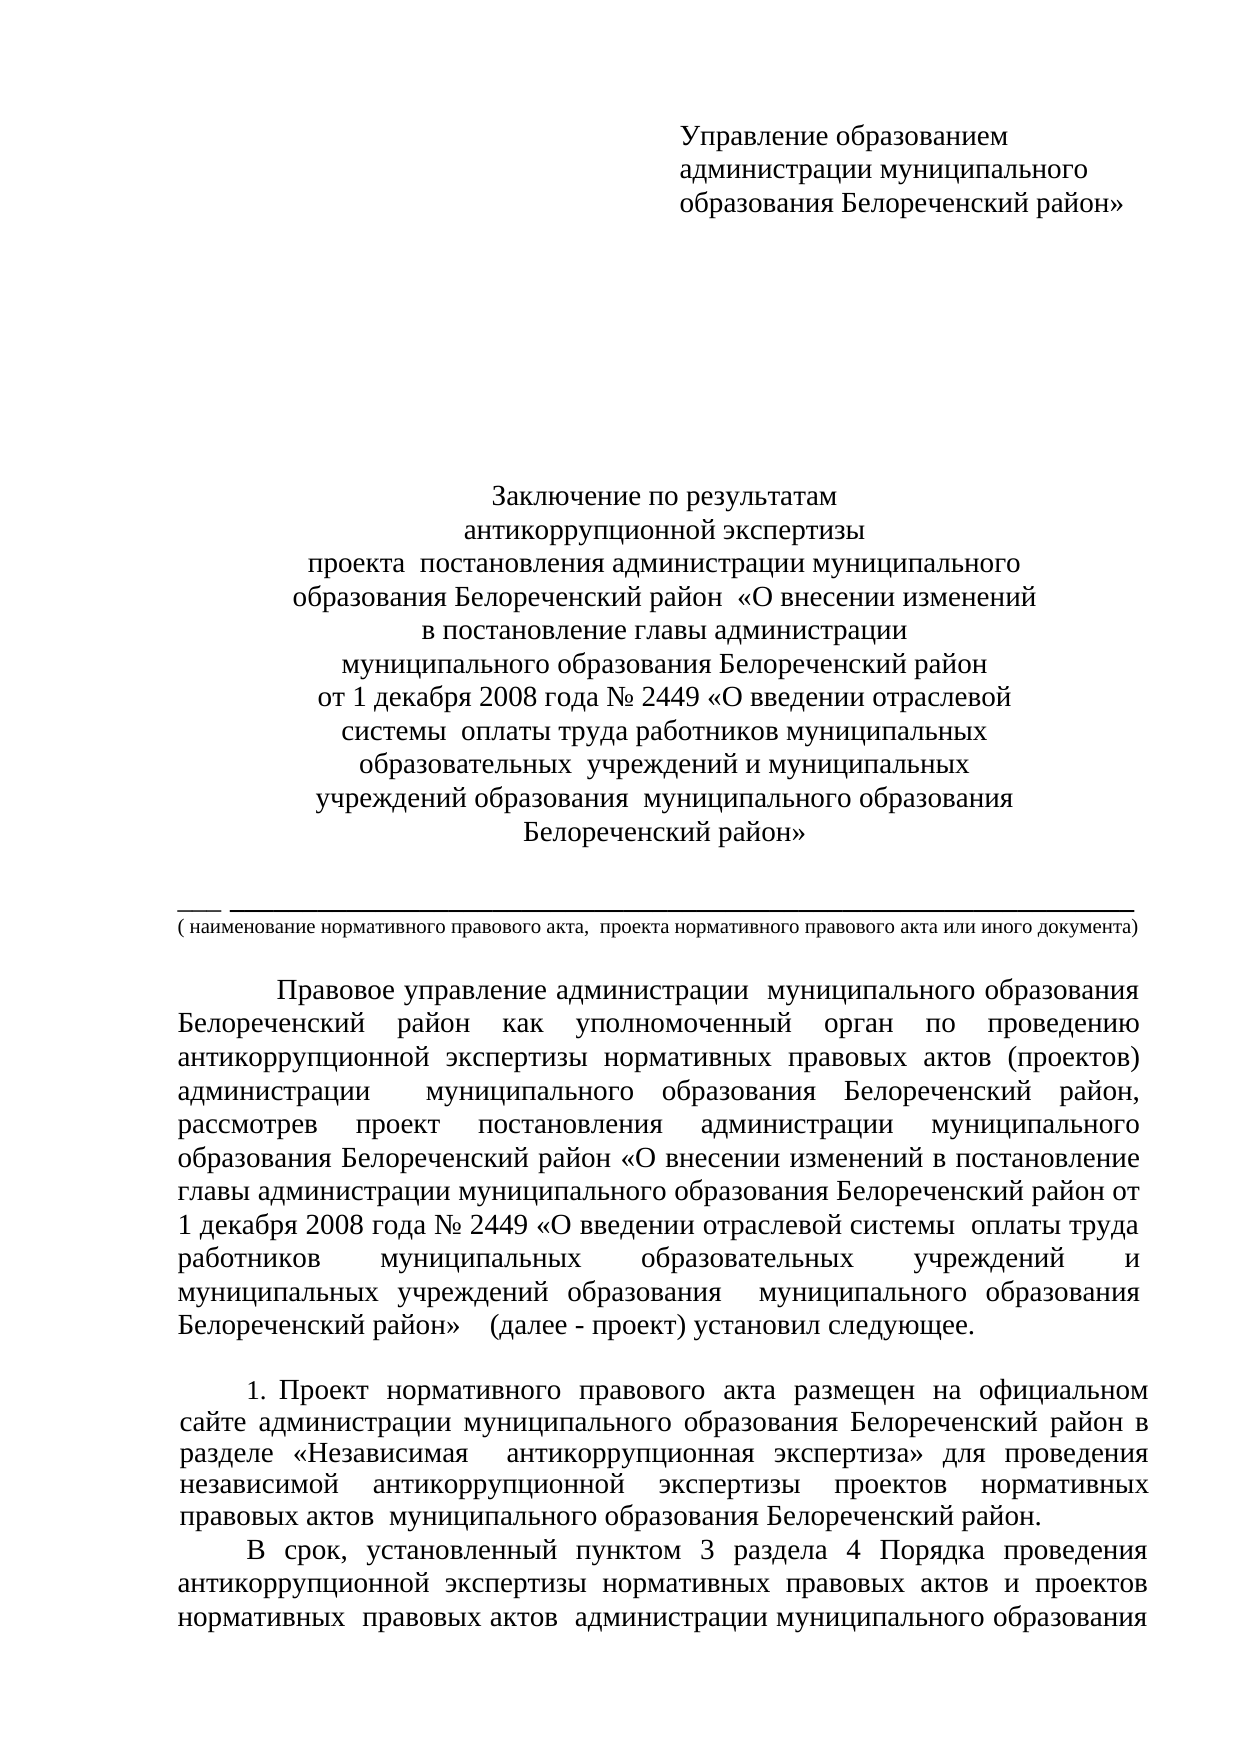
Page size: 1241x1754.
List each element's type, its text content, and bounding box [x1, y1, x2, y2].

table_header образования Белореченский район «О внесении изменений в постановление главы администрации муниципального образования Белореченский район от 1 декабря 2008 года № 2449 «О введении отраслевой системы оплаты труда работников муниципальных образовательных учреждений и муниципальных учреждений образования муниципального образования Белореченский район» [273, 579, 1056, 881]
table_header Правовое управление администрации муниципального образования Белореченский район как уполномоченный орган по проведению антикоррупционной экспертизы нормативных правовых актов (проектов) администрации муниципального образования Белореченский район, рассмотрев проект постановления администрации муниципального образования Белореченский район «О внесении изменений в постановление главы администрации муниципального образования Белореченский район от 1 декабря 2008 года № 2449 «О введении отраслевой системы оплаты труда работников муниципальных образовательных учреждений и муниципальных учреждений образования муниципального образования Белореченский район» (далее - проект) установил следующее. [166, 939, 1152, 1374]
text ( наименование нормативного правового акта, проекта нормативного правового акта или иного документа) [177, 914, 1152, 938]
text Заключение по результатам [177, 478, 1152, 512]
list Проект нормативного правового акта размещен на официальном сайте администрации муниципального образования Белореченский район в разделе «Независимая антикоррупционная экспертиза» для проведения независимой антикоррупционной экспертизы проектов нормативных правовых актов муниципального образования Белореченский район. [179, 1374, 1149, 1532]
text проекта постановления администрации муниципального [177, 545, 1152, 579]
title ___ ______________________________________________________________ [177, 881, 1152, 914]
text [177, 1532, 1148, 1632]
text антикоррупционной экспертизы [177, 512, 1152, 545]
text Управление образованием администрации муниципального образования Белореченский район» [679, 118, 1152, 219]
